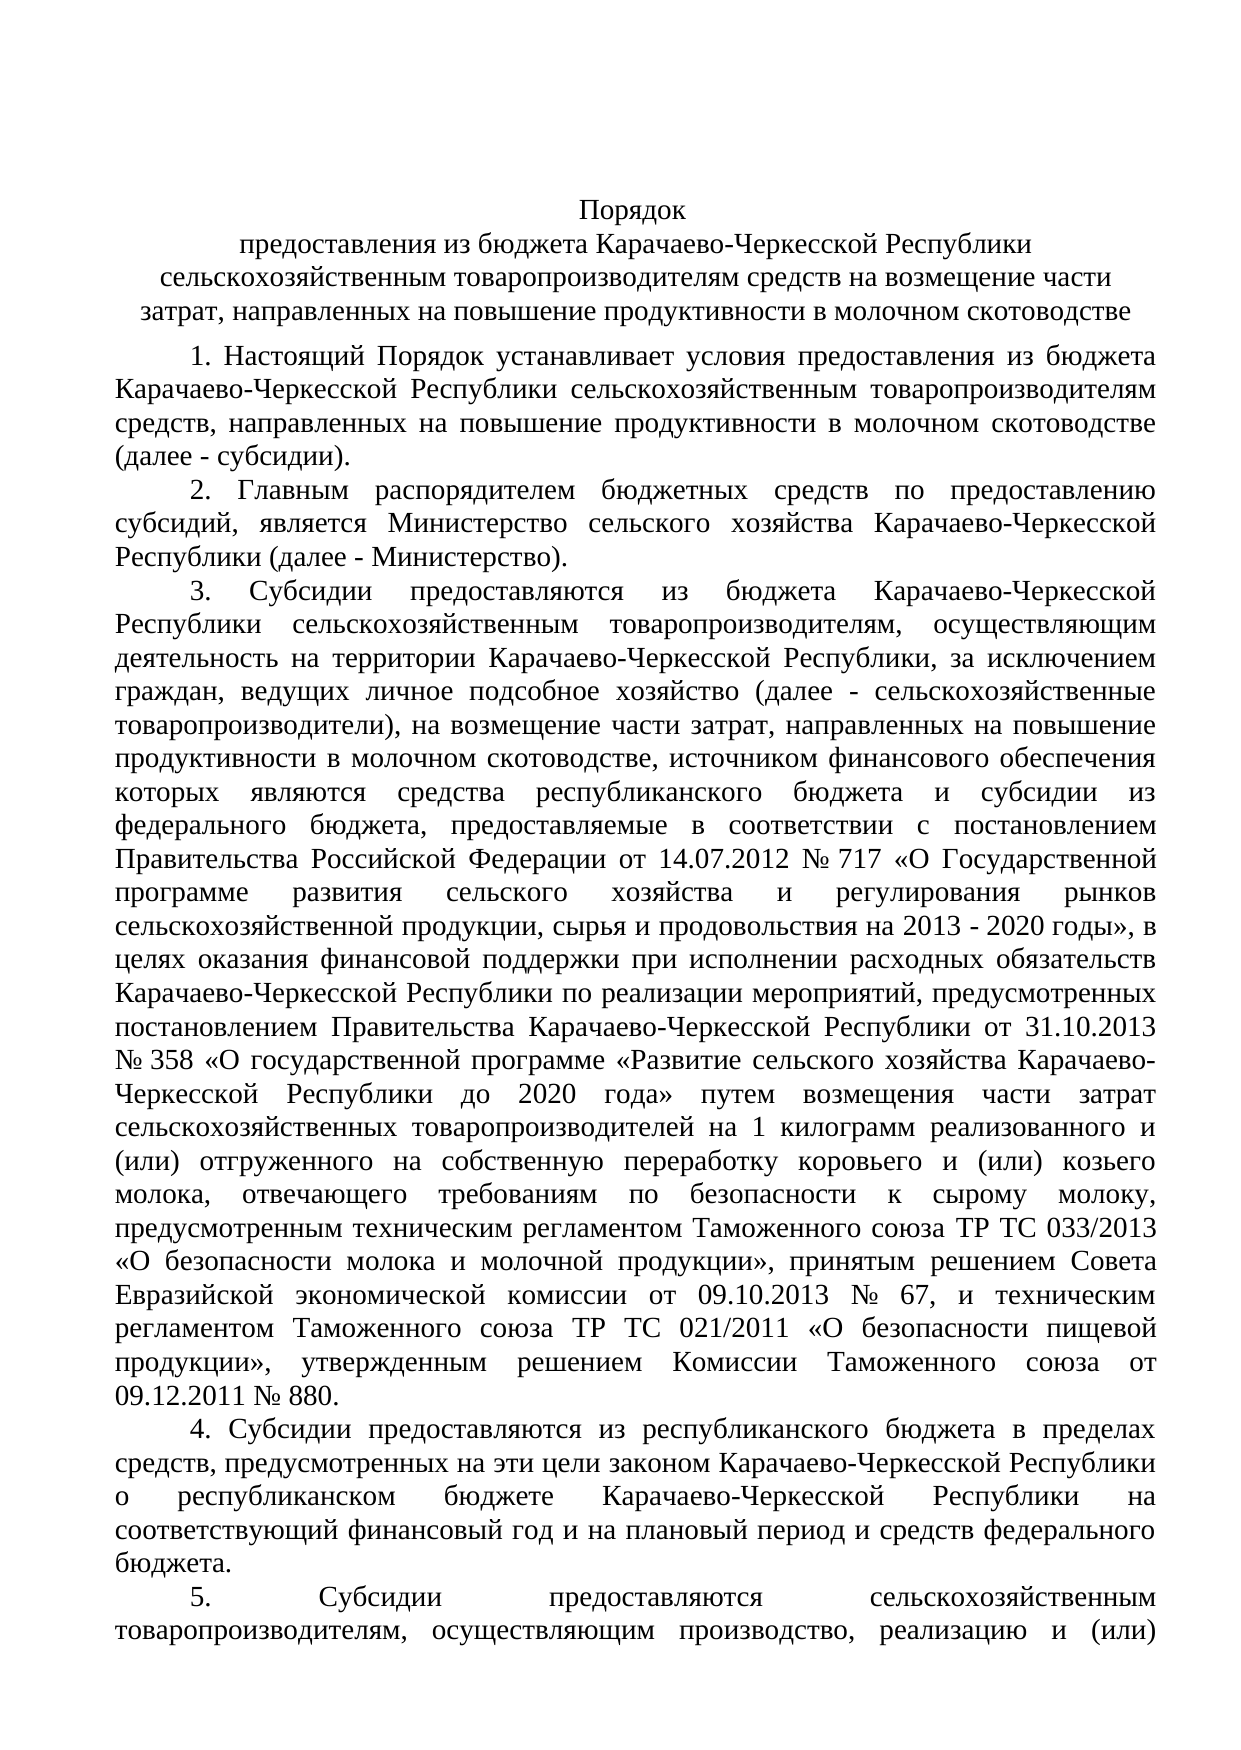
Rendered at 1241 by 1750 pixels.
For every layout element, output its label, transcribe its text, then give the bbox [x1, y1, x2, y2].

subtitle Порядок предоставления из бюджета Карачаево-Черкесской Республики сельскохозяйственным товаропроизводителям средств на возмещение части затрат, направленных на повышение продуктивности в молочном скотоводстве [114, 192, 1157, 327]
text 4. Субсидии предоставляются из республиканского бюджета в пределах средств, предусмотренных на эти цели законом Карачаево-Черкесской Республики о республиканском бюджете Карачаево-Черкесской Республики на соответствующий финансовый год и на плановый период и средств федерального бюджета. [114, 1411, 1157, 1579]
text 3. Субсидии предоставляются из бюджета Карачаево-Черкесской Республики сельскохозяйственным товаропроизводителям, осуществляющим деятельность на территории Карачаево-Черкесской Республики, за исключением граждан, ведущих личное подсобное хозяйство (далее - сельскохозяйственные товаропроизводители), на возмещение части затрат, направленных на повышение продуктивности в молочном скотоводстве, источником финансового обеспечения которых являются средства республиканского бюджета и субсидии из федерального бюджета, предоставляемые в соответствии с постановлением Правительства Российской Федерации от 14.07.2012 № 717 «О Государственной программе развития сельского хозяйства и регулирования рынков сельскохозяйственной продукции, сырья и продовольствия на 2013 - 2020 годы», в целях оказания финансовой поддержки при исполнении расходных обязательств Карачаево-Черкесской Республики по реализации мероприятий, предусмотренных постановлением Правительства Карачаево-Черкесской Республики от 31.10.2013 № 358 «О государственной программе «Развитие сельского хозяйства Карачаево-Черкесской Республики до 2020 года» путем возмещения части затрат сельскохозяйственных товаропроизводителей на 1 килограмм реализованного и (или) отгруженного на собственную переработку коровьего и (или) козьего молока, отвечающего требованиям по безопасности к сырому молоку, предусмотренным техническим регламентом Таможенного союза ТР ТС 033/2013 «О безопасности молока и молочной продукции», принятым решением Совета Евразийской экономической комиссии от 09.10.2013 № 67, и техническим регламентом Таможенного союза ТР ТС 021/2011 «О безопасности пищевой продукции», утвержденным решением Комиссии Таможенного союза от 09.12.2011 № 880. [114, 573, 1157, 1411]
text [114, 1579, 1157, 1646]
text 1. Настоящий Порядок устанавливает условия предоставления из бюджета Карачаево-Черкесской Республики сельскохозяйственным товаропроизводителям средств, направленных на повышение продуктивности в молочном скотоводстве (далее - субсидии). [114, 338, 1157, 472]
text 2. Главным распорядителем бюджетных средств по предоставлению субсидий, является Министерство сельского хозяйства Карачаево-Черкесской Республики (далее - Министерство). [114, 472, 1157, 573]
